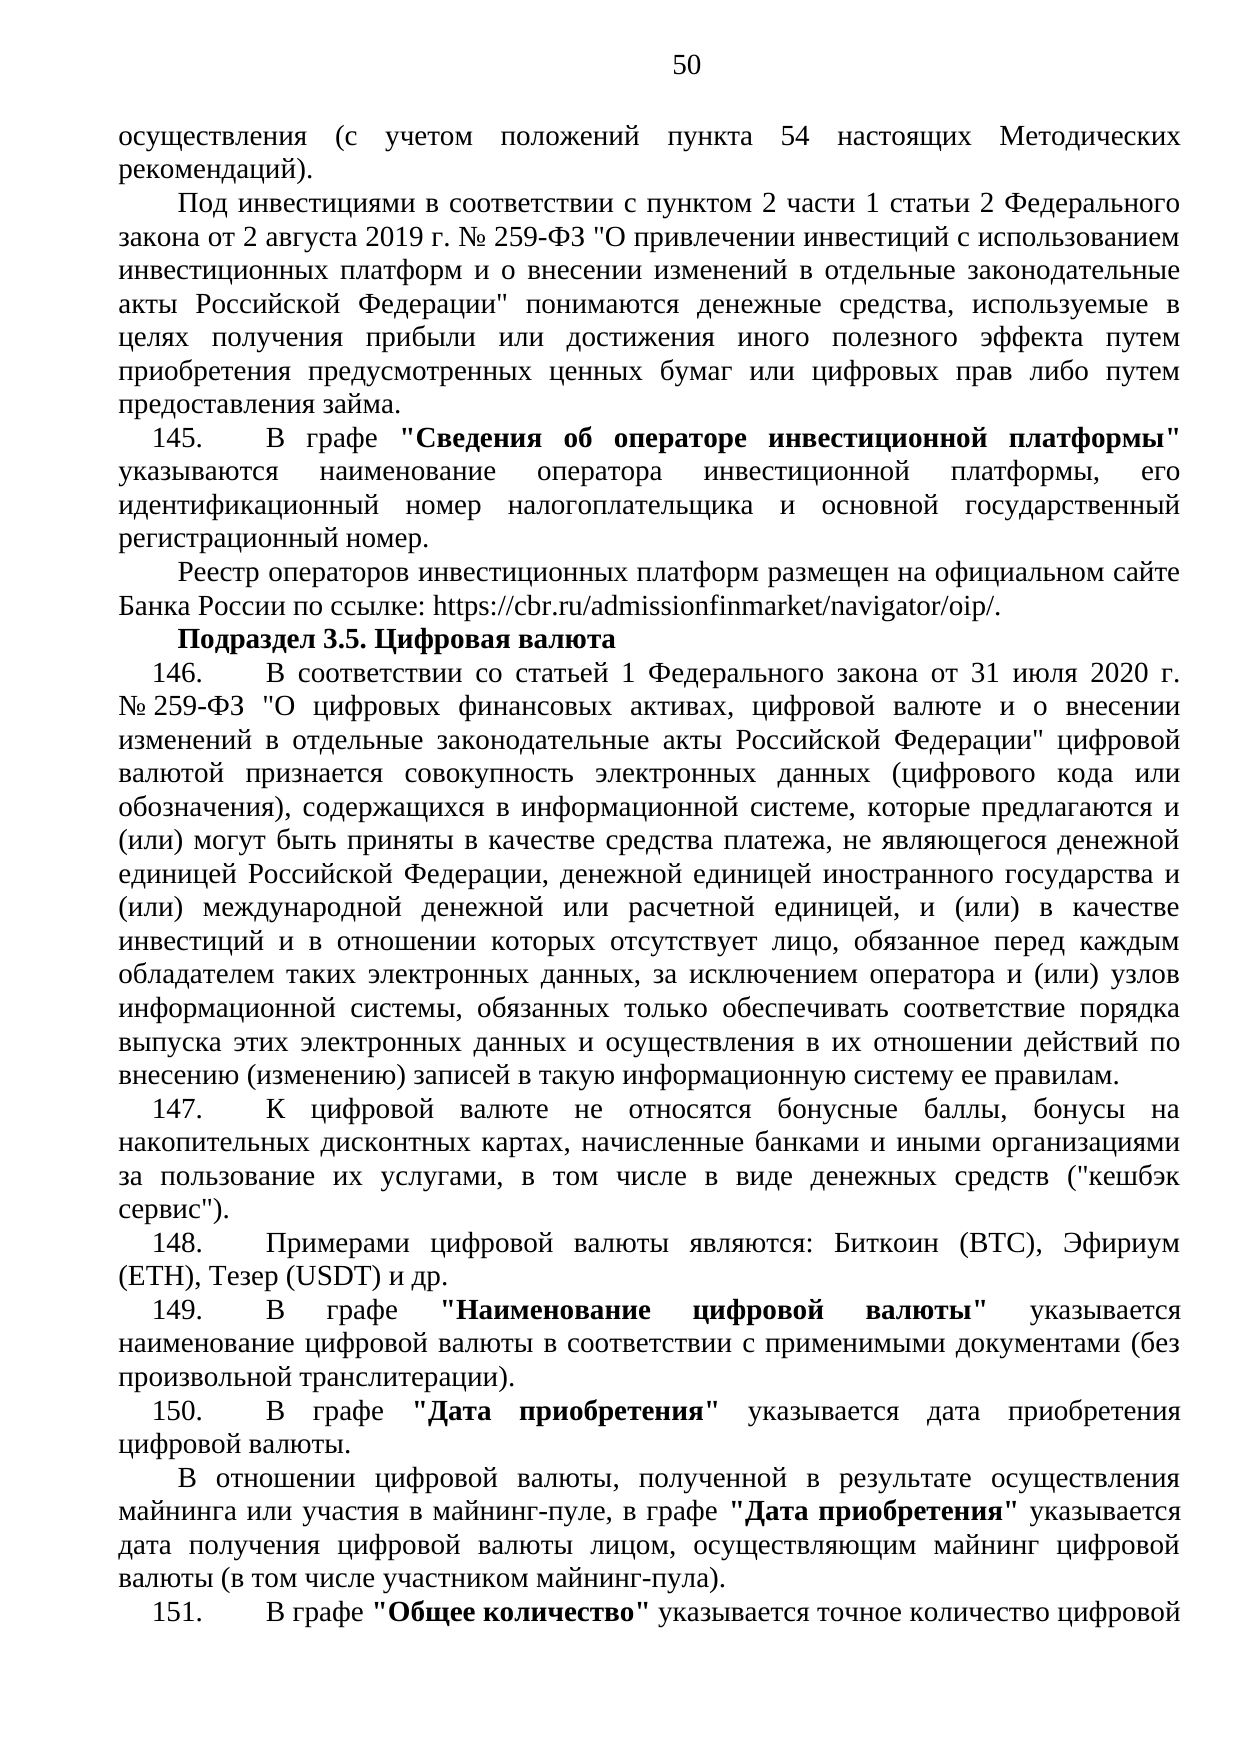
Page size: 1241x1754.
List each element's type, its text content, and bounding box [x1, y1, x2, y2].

list В графе "Дата приобретения" указывается дата приобретения цифровой валюты. [118, 1393, 1181, 1460]
text Под инвестициями в соответствии с пунктом 2 части 1 статьи 2 Федерального закона от 2 августа 2019 г. № 259-ФЗ "О привлечении инвестиций с использованием инвестиционных платформ и о внесении изменений в отдельные законодательные акты Российской Федерации" понимаются денежные средства, используемые в целях получения прибыли или достижения иного полезного эффекта путем приобретения предусмотренных ценных бумаг или цифровых прав либо путем предоставления займа. [118, 185, 1181, 420]
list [118, 1594, 1181, 1627]
list В графе "Наименование цифровой валюты" указывается наименование цифровой валюты в соответствии с применимыми документами (без произвольной транслитерации). [118, 1292, 1181, 1393]
text В отношении цифровой валюты, полученной в результате осуществления майнинга или участия в майнинг-пуле, в графе "Дата приобретения" указывается дата получения цифровой валюты лицом, осуществляющим майнинг цифровой валюты (в том числе участником майнинг-пула). [118, 1460, 1181, 1594]
list К цифровой валюте не относятся бонусные баллы, бонусы на накопительных дисконтных картах, начисленные банками и иными организациями за пользование их услугами, в том числе в виде денежных средств ("кешбэк сервис"). [118, 1091, 1181, 1225]
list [118, 118, 1181, 185]
text Подраздел 3.5. Цифровая валюта [118, 621, 1181, 655]
list В графе "Сведения об операторе инвестиционной платформы" указываются наименование оператора инвестиционной платформы, его идентификационный номер налогоплательщика и основной государственный регистрационный номер. [118, 420, 1181, 554]
list Примерами цифровой валюты являются: Биткоин (BTC), Эфириум (ETH), Тезер (USDT) и др. [118, 1225, 1181, 1292]
text Реестр операторов инвестиционных платформ размещен на официальном сайте Банка России по ссылке: https://cbr.ru/admissionfinmarket/navigator/oip/. [118, 554, 1181, 621]
list В соответствии со статьей 1 Федерального закона от 31 июля 2020 г. № 259-ФЗ "О цифровых финансовых активах, цифровой валюте и о внесении изменений в отдельные законодательные акты Российской Федерации" цифровой валютой признается совокупность электронных данных (цифрового кода или обозначения), содержащихся в информационной системе, которые предлагаются и (или) могут быть приняты в качестве средства платежа, не являющегося денежной единицей Российской Федерации, денежной единицей иностранного государства и (или) международной денежной или расчетной единицей, и (или) в качестве инвестиций и в отношении которых отсутствует лицо, обязанное перед каждым обладателем таких электронных данных, за исключением оператора и (или) узлов информационной системы, обязанных только обеспечивать соответствие порядка выпуска этих электронных данных и осуществления в их отношении действий по внесению (изменению) записей в такую информационную систему ее правилам. [118, 655, 1181, 1091]
